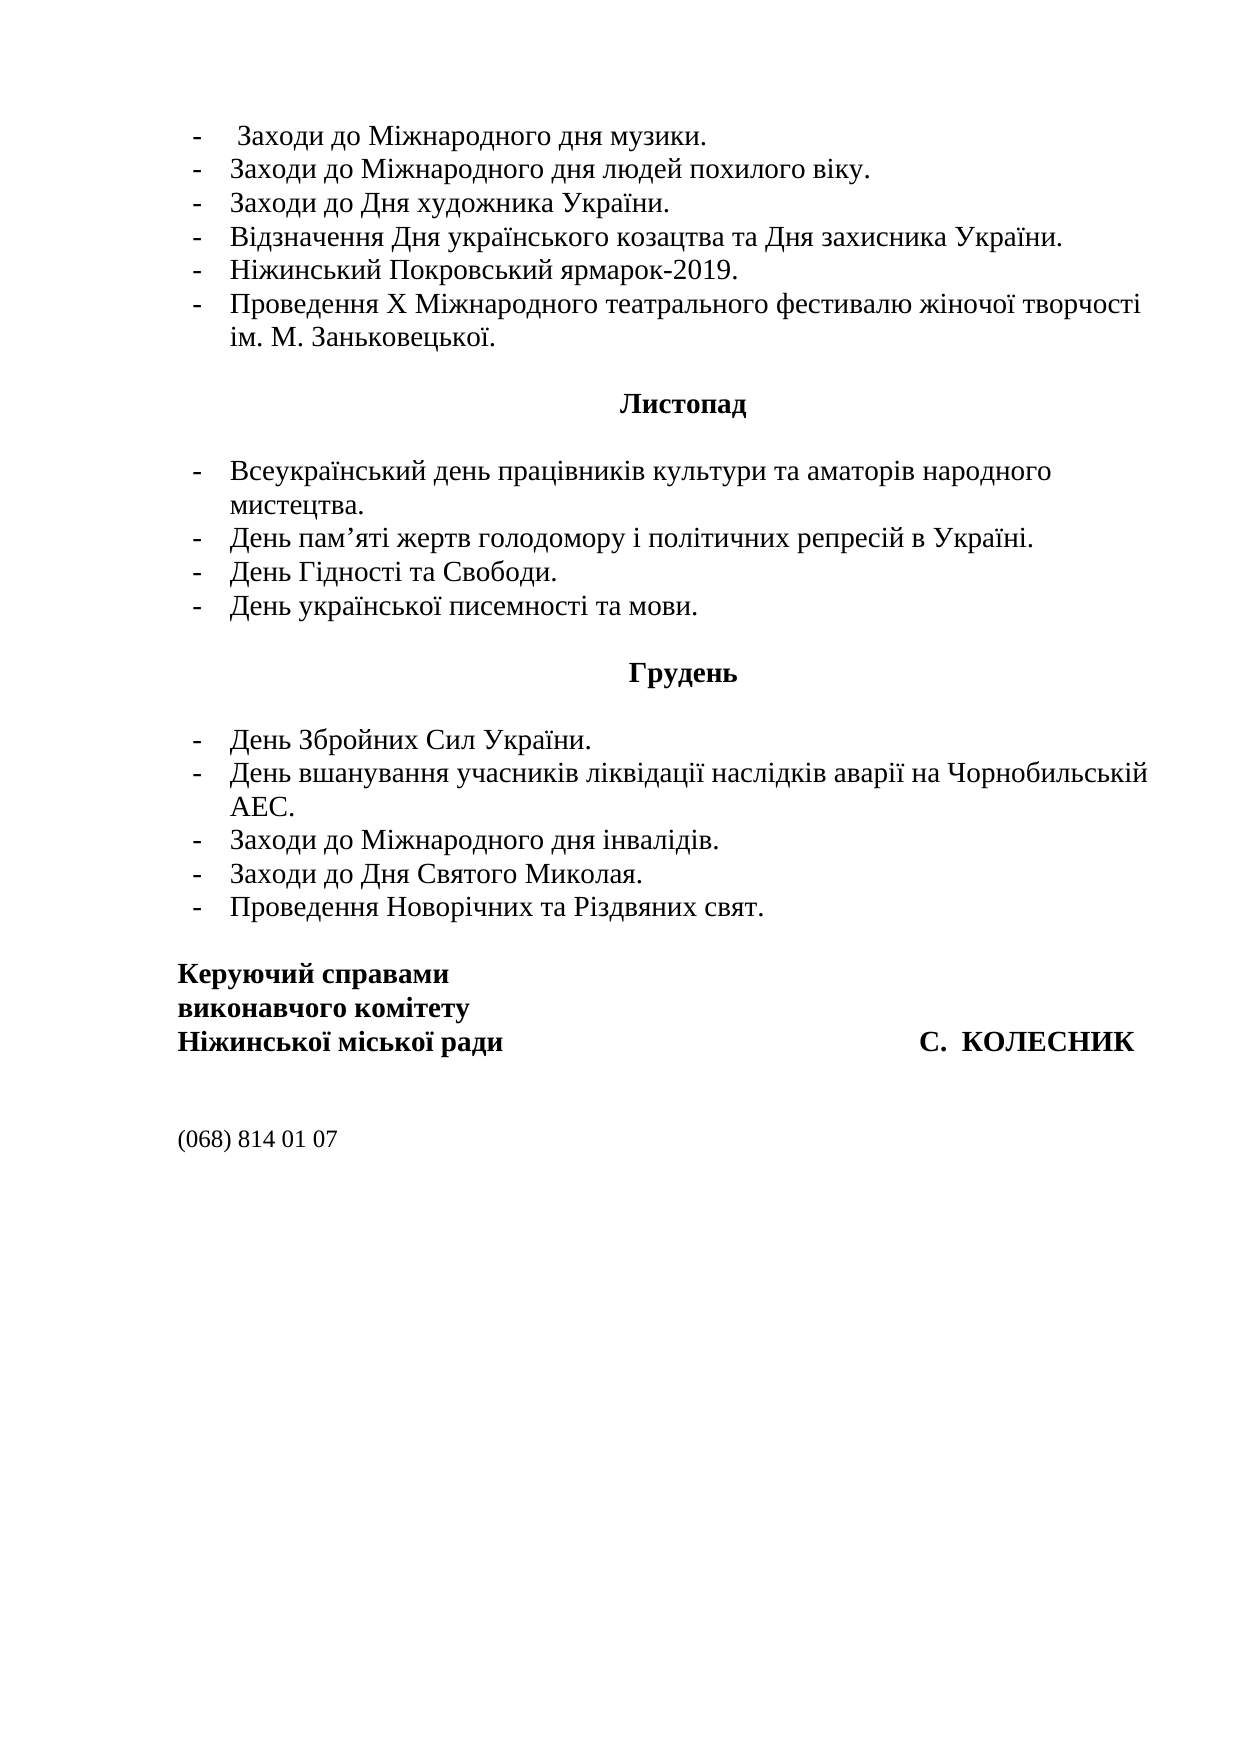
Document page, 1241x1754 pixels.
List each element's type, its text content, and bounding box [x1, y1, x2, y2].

list Всеукраїнський день працівників культури та аматорів народного мистецтва. [192, 453, 1152, 521]
list День Гідності та Свободи. [192, 554, 1152, 588]
text Ніжинської міської ради С. КОЛЕСНИК [177, 1024, 1152, 1057]
text Листопад [215, 386, 1152, 420]
list Заходи до Міжнародного дня музики. [192, 118, 1152, 152]
list Відзначення Дня українського козацтва та Дня захисника України. [192, 219, 1152, 252]
text Грудень [215, 655, 1152, 688]
text Керуючий справами [177, 957, 1152, 990]
text (068) 814 01 07 [177, 1124, 1152, 1153]
list Заходи до Дня Святого Миколая. [192, 856, 1152, 889]
list Ніжинський Покровський ярмарок-2019. [192, 252, 1152, 286]
list День пам’яті жертв голодомору і політичних репресій в Україні. [192, 521, 1152, 554]
list День Збройних Сил України. [192, 722, 1152, 755]
text виконавчого комітету [177, 990, 1152, 1024]
list Заходи до Міжнародного дня людей похилого віку. [192, 152, 1152, 185]
list Заходи до Дня художника України. [192, 185, 1152, 219]
list Проведення X Міжнародного театрального фестивалю жіночої творчості ім. М. Заньковецької. [192, 286, 1152, 353]
list Проведення Новорічних та Різдвяних свят. [192, 889, 1152, 923]
list Заходи до Міжнародного дня інвалідів. [192, 822, 1152, 856]
list День вшанування учасників ліквідації наслідків аварії на Чорнобильській АЕС. [192, 755, 1152, 822]
list День української писемності та мови. [192, 588, 1152, 621]
